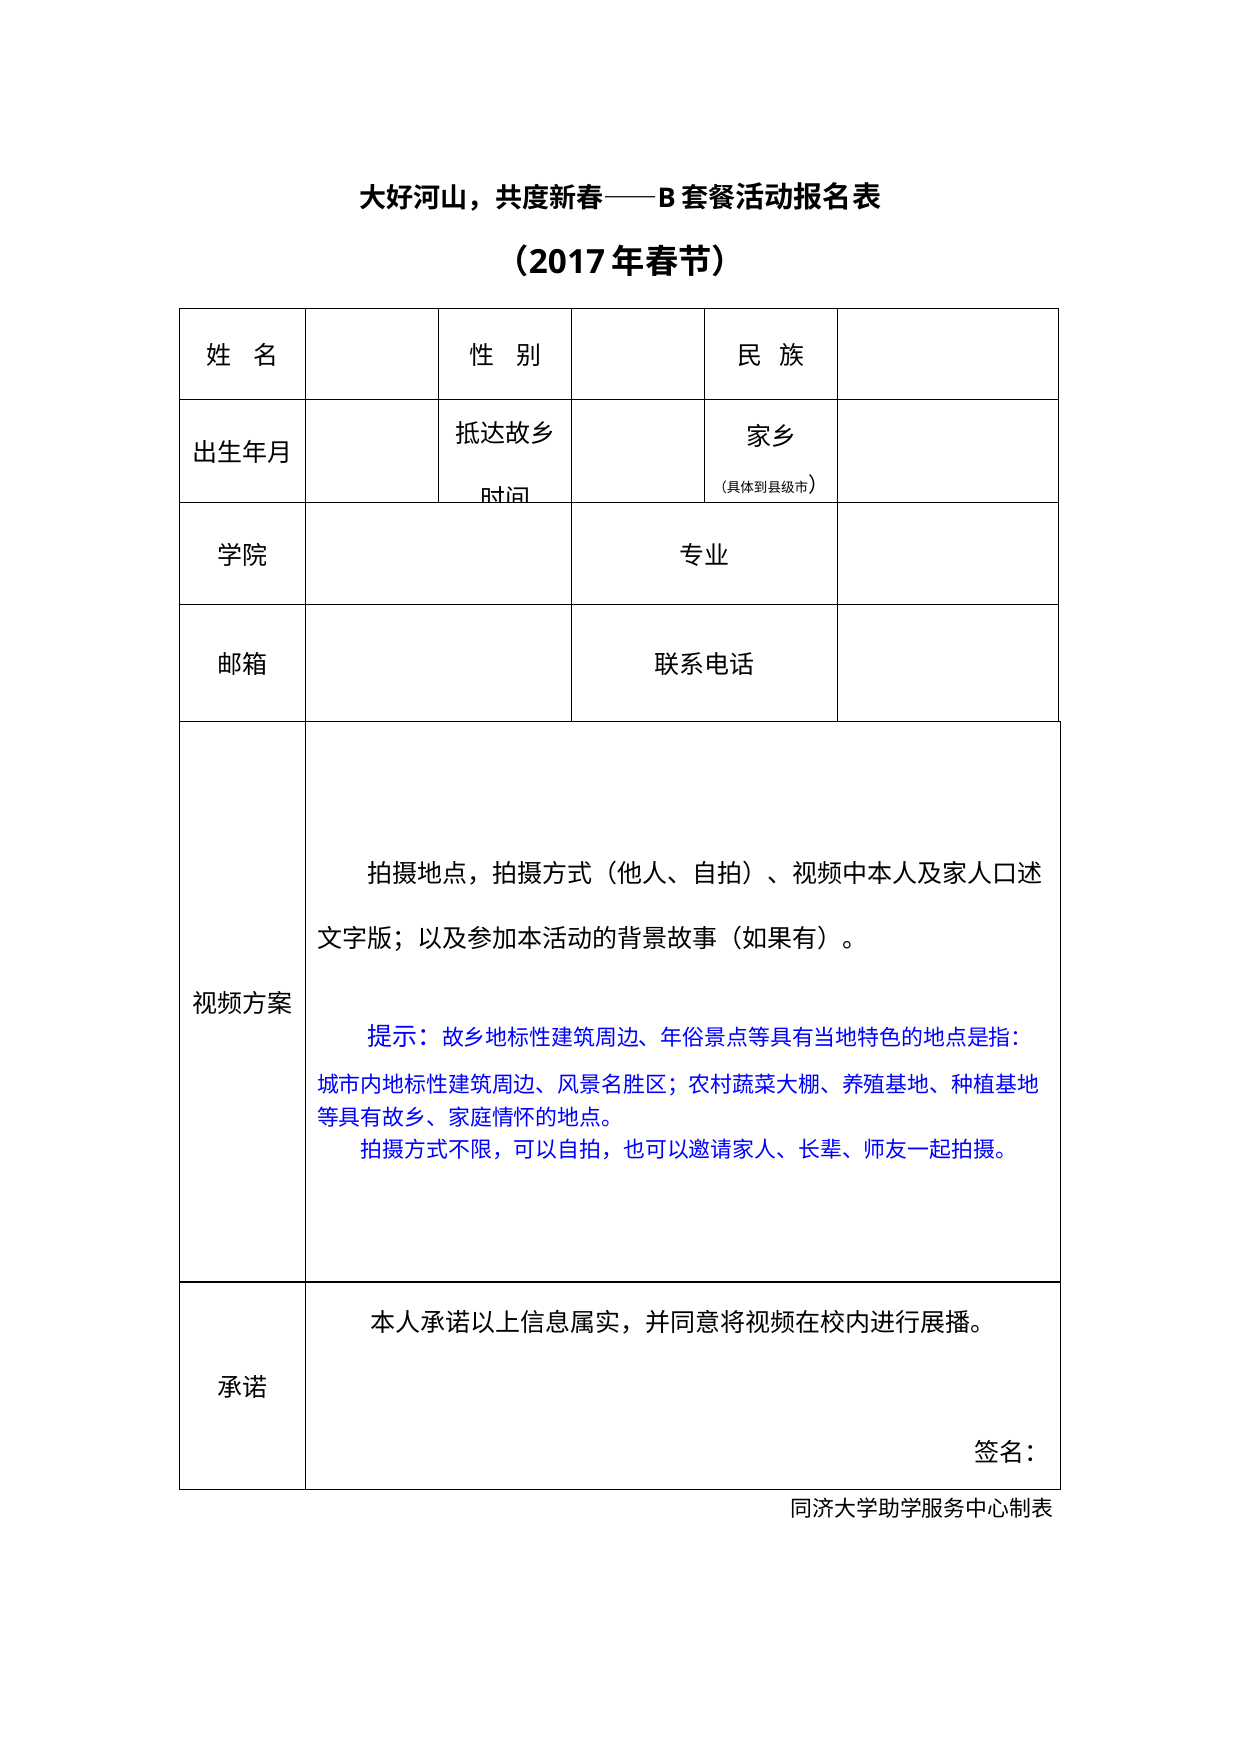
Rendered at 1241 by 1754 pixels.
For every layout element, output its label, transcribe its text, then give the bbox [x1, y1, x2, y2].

table_cell 视频方案 [180, 722, 305, 1281]
table_cell [838, 400, 1058, 502]
table_header [838, 309, 1058, 398]
table_cell 邮箱 [180, 605, 305, 721]
table_cell [306, 503, 571, 604]
table_cell 承诺 [180, 1283, 305, 1489]
text 同济大学助学服务中心制表 [187, 1490, 1053, 1523]
table_header 性 别 [439, 309, 571, 398]
table_cell 家乡 （具体到县级市） [705, 400, 837, 502]
table_cell 抵达故乡 时间 [439, 400, 571, 502]
text （2017年春节） [187, 227, 1053, 292]
table_cell [572, 400, 704, 502]
table_cell [306, 605, 571, 721]
table_header [572, 309, 704, 398]
table_cell [838, 605, 1058, 721]
table_header [306, 309, 438, 398]
table_cell 拍摄地点，拍摄方式（他人、自拍）、视频中本人及家人口述文字版；以及参加本活动的背景故事（如果有）。 提示：故乡地标性建筑周边、年俗景点等具有当地特色的地点是指：城市内地标性建筑周边、风景名胜区；农村蔬菜大棚、养殖基地、种植基地等具有故乡、家庭情怀的地点。 拍摄方式不限，可以自拍，也可以邀请家人、长辈、师友一起拍摄。 [306, 722, 1060, 1281]
text 大好河山，共度新春——B套餐活动报名表 [187, 162, 1053, 227]
table_cell 联系电话 [572, 605, 837, 721]
table_cell [838, 503, 1058, 604]
table_cell 出生年月 [180, 400, 305, 502]
table_cell 本人承诺以上信息属实，并同意将视频在校内进行展播。 签名： [306, 1283, 1060, 1489]
table_cell [306, 400, 438, 502]
table_cell 专业 [572, 503, 837, 604]
table_cell 学院 [180, 503, 305, 604]
table_header 民 族 [705, 309, 837, 398]
table_header 姓 名 [180, 309, 305, 398]
